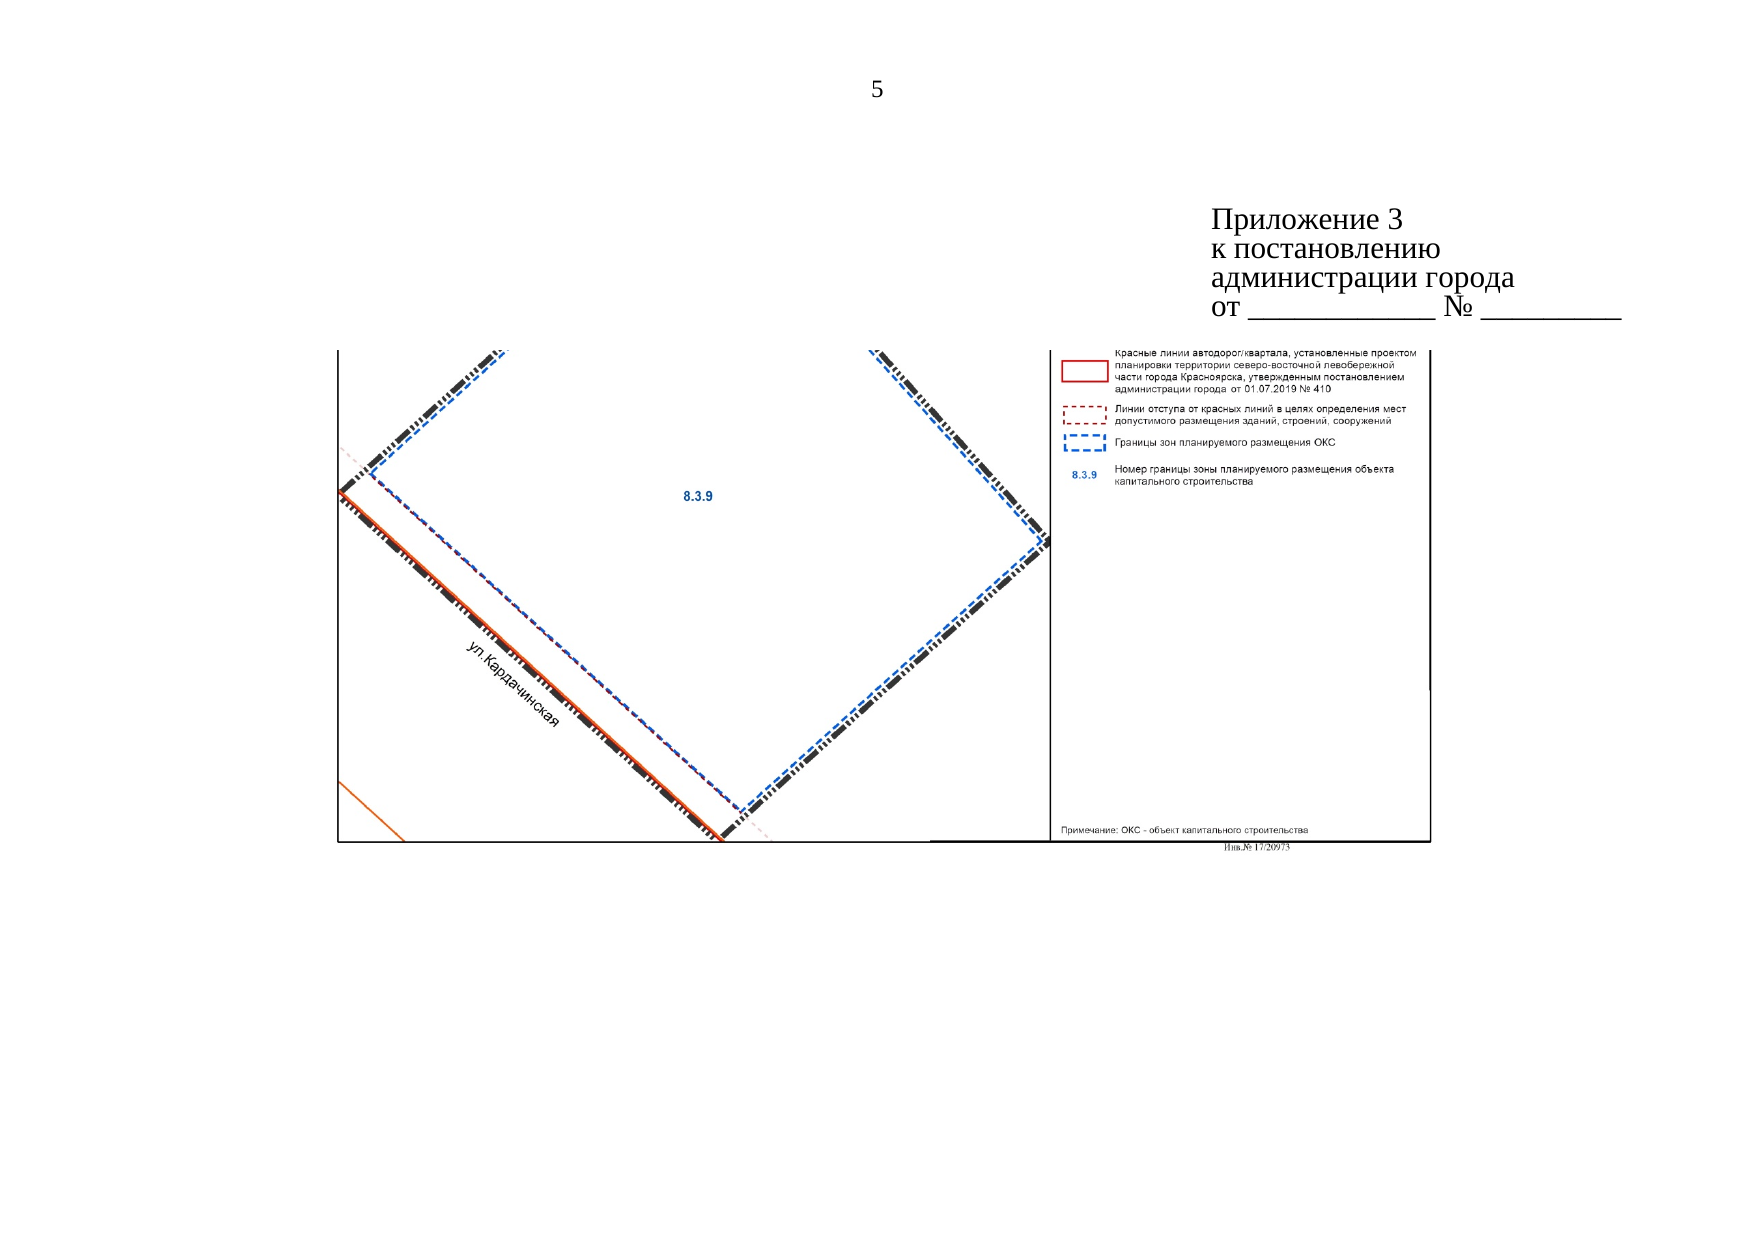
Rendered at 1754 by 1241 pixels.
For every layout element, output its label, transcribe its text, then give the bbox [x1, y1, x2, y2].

text от ____________ № _________ [118, 293, 1636, 322]
text к постановлению [118, 236, 1636, 264]
text Приложение 3 [118, 207, 1636, 236]
picture [311, 350, 1443, 863]
text администрации города [118, 264, 1636, 293]
